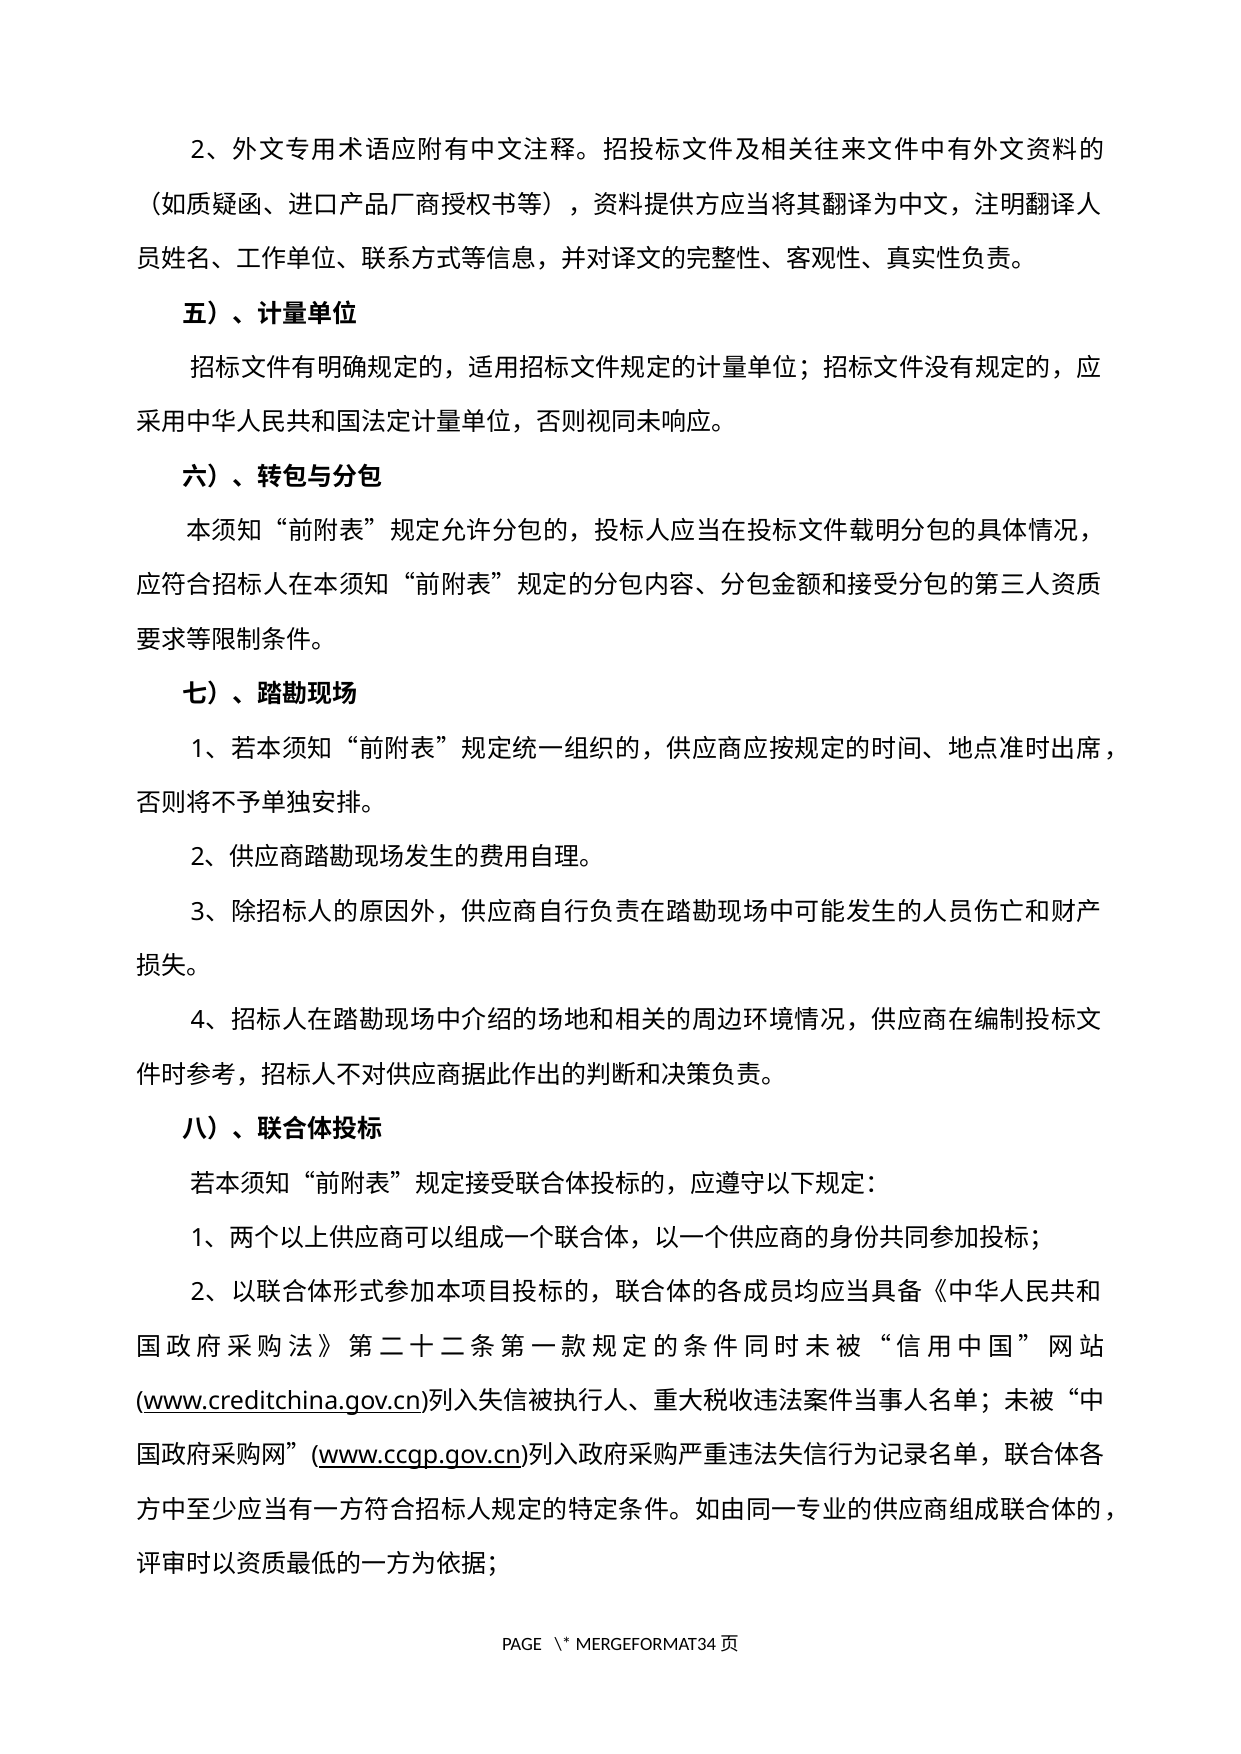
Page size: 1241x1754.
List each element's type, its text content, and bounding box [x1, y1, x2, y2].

text 本须知“前附表”规定允许分包的，投标人应当在投标文件载明分包的具体情况，应符合招标人在本须知“前附表”规定的分包内容、分包金额和接受分包的第三人资质要求等限制条件。 [136, 511, 1104, 656]
text 七）、踏勘现场 [136, 674, 1104, 710]
text 五）、计量单位 [136, 293, 1104, 329]
text 2、供应商踏勘现场发生的费用自理。 [136, 837, 1104, 873]
text 六）、转包与分包 [136, 456, 1104, 492]
text 八）、联合体投标 [136, 1109, 1104, 1145]
text 招标文件有明确规定的，适用招标文件规定的计量单位；招标文件没有规定的，应采用中华人民共和国法定计量单位，否则视同未响应。 [136, 347, 1104, 438]
text 2、以联合体形式参加本项目投标的，联合体的各成员均应当具备《中华人民共和国政府采购法》第二十二条第一款规定的条件同时未被“信用中国”网站(www.creditchina.gov.cn)列入失信被执行人、重大税收违法案件当事人名单；未被“中国政府采购网”(www.ccgp.gov.cn)列入政府采购严重违法失信行为记录名单，联合体各方中至少应当有一方符合招标人规定的特定条件。如由同一专业的供应商组成联合体的，评审时以资质最低的一方为依据； [136, 1272, 1104, 1580]
text 4、招标人在踏勘现场中介绍的场地和相关的周边环境情况，供应商在编制投标文件时参考，招标人不对供应商据此作出的判断和决策负责。 [136, 1000, 1104, 1091]
text 1、两个以上供应商可以组成一个联合体，以一个供应商的身份共同参加投标； [136, 1217, 1104, 1254]
text 3、除招标人的原因外，供应商自行负责在踏勘现场中可能发生的人员伤亡和财产损失。 [136, 891, 1104, 982]
text 若本须知“前附表”规定接受联合体投标的，应遵守以下规定： [136, 1163, 1104, 1199]
text 2、外文专用术语应附有中文注释。招投标文件及相关往来文件中有外文资料的（如质疑函、进口产品厂商授权书等），资料提供方应当将其翻译为中文，注明翻译人员姓名、工作单位、联系方式等信息，并对译文的完整性、客观性、真实性负责。 [136, 130, 1104, 275]
text 1、若本须知“前附表”规定统一组织的，供应商应按规定的时间、地点准时出席，否则将不予单独安排。 [136, 728, 1104, 819]
